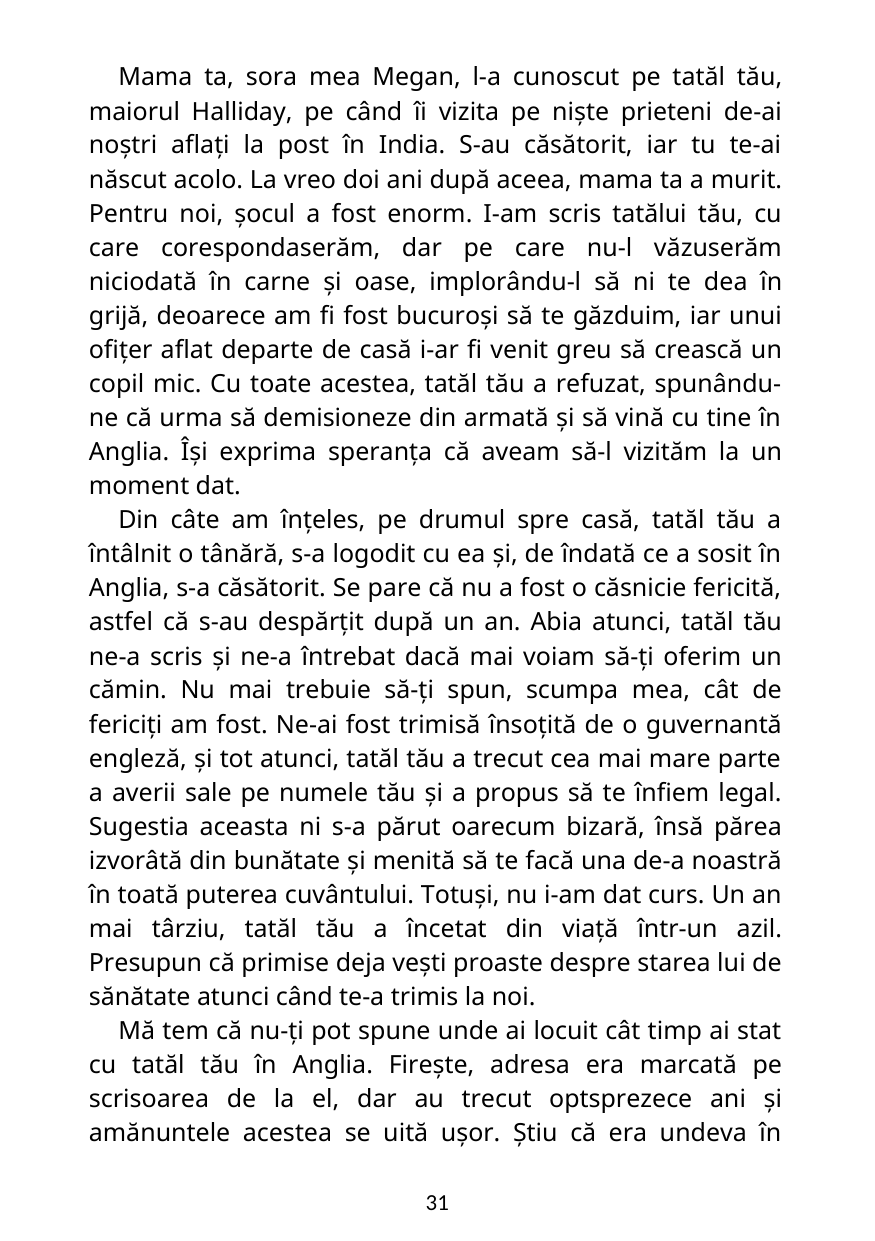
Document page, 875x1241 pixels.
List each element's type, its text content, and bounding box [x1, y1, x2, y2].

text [89, 1013, 783, 1149]
text Mama ta, sora mea Megan, l-a cunoscut pe tatăl tău, maiorul Halliday, pe când îi vizita pe nişte prieteni de-ai noştri aflaţi la post în India. S-au căsătorit, iar tu te-ai născut acolo. La vreo doi ani după aceea, mama ta a murit. Pentru noi, şocul a fost enorm. I-am scris tatălui tău, cu care corespondaserăm, dar pe care nu-l văzuserăm niciodată în carne şi oase, implorându-l să ni te dea în grijă, deoarece am fi fost bucuroşi să te găzduim, iar unui ofiţer aflat departe de casă i-ar fi venit greu să crească un copil mic. Cu toate acestea, tatăl tău a refuzat, spunându-ne că urma să demisioneze din armată şi să vină cu tine în Anglia. Îşi exprima speranţa că aveam să-l vizităm la un moment dat. [89, 59, 783, 502]
text Din câte am înţeles, pe drumul spre casă, tatăl tău a întâlnit o tânără, s-a logodit cu ea şi, de îndată ce a sosit în Anglia, s-a căsătorit. Se pare că nu a fost o căsnicie fericită, astfel că s-au despărţit după un an. Abia atunci, tatăl tău ne-a scris şi ne-a întrebat dacă mai voiam să-ţi oferim un cămin. Nu mai trebuie să-ţi spun, scumpa mea, cât de fericiţi am fost. Ne-ai fost trimisă însoţită de o guvernantă engleză, şi tot atunci, tatăl tău a trecut cea mai mare parte a averii sale pe numele tău şi a propus să te înfiem legal. Sugestia aceasta ni s-a părut oarecum bizară, însă părea izvorâtă din bunătate şi menită să te facă una de-a noastră în toată puterea cuvântului. Totuşi, nu i-am dat curs. Un an mai târziu, tatăl tău a încetat din viaţă într-un azil. Presupun că primise deja veşti proaste despre starea lui de sănătate atunci când te-a trimis la noi. [89, 502, 783, 1013]
